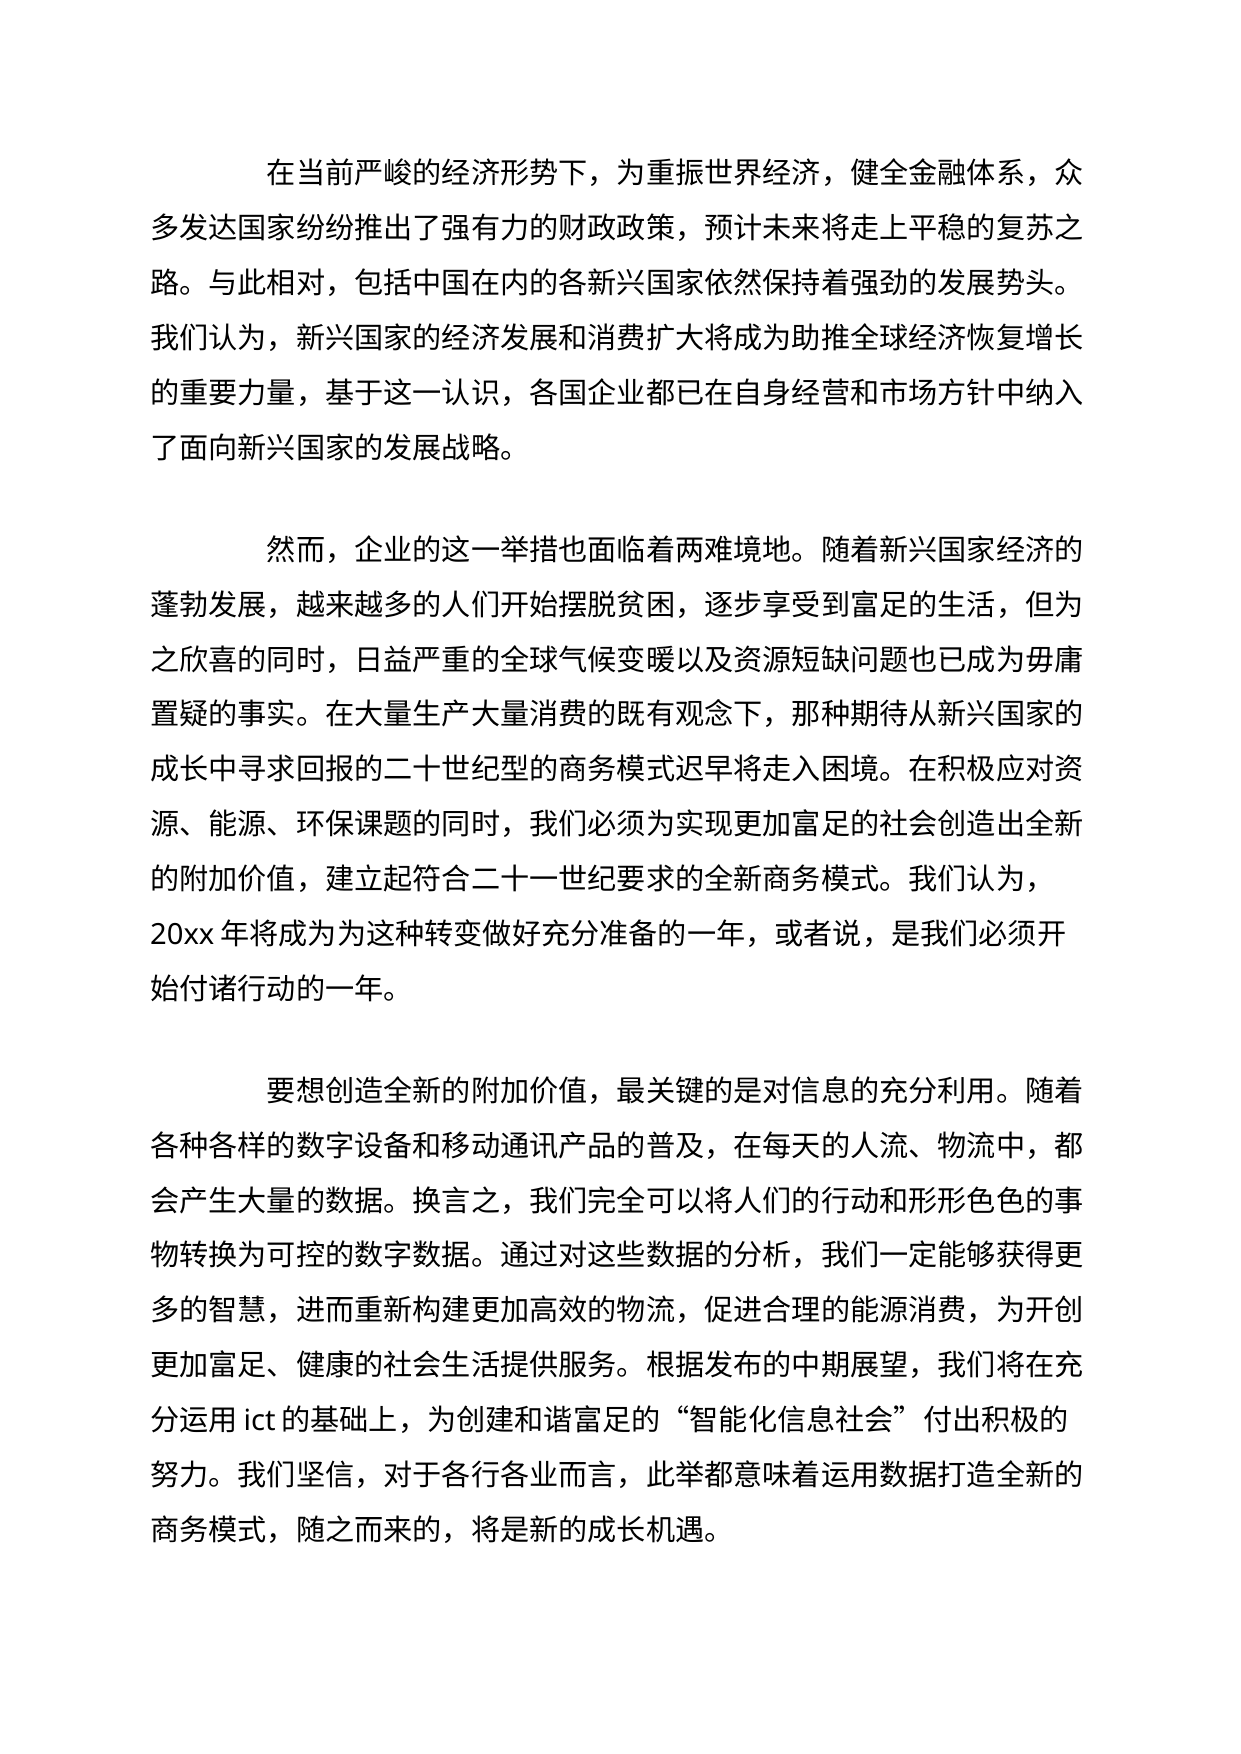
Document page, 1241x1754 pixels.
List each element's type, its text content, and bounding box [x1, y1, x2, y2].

text 在当前严峻的经济形势下，为重振世界经济，健全金融体系，众多发达国家纷纷推出了强有力的财政政策，预计未来将走上平稳的复苏之路。与此相对，包括中国在内的各新兴国家依然保持着强劲的发展势头。我们认为，新兴国家的经济发展和消费扩大将成为助推全球经济恢复增长的重要力量，基于这一认识，各国企业都已在自身经营和市场方针中纳入了面向新兴国家的发展战略。 [150, 150, 1090, 467]
text 要想创造全新的附加价值，最关键的是对信息的充分利用。随着各种各样的数字设备和移动通讯产品的普及，在每天的人流、物流中，都会产生大量的数据。换言之，我们完全可以将人们的行动和形形色色的事物转换为可控的数字数据。通过对这些数据的分析，我们一定能够获得更多的智慧，进而重新构建更加高效的物流，促进合理的能源消费，为开创更加富足、健康的社会生活提供服务。根据发布的中期展望，我们将在充分运用ict的基础上，为创建和谐富足的“智能化信息社会”付出积极的努力。我们坚信，对于各行各业而言，此举都意味着运用数据打造全新的商务模式，随之而来的，将是新的成长机遇。 [150, 1067, 1090, 1549]
text 然而，企业的这一举措也面临着两难境地。随着新兴国家经济的蓬勃发展，越来越多的人们开始摆脱贫困，逐步享受到富足的生活，但为之欣喜的同时，日益严重的全球气候变暖以及资源短缺问题也已成为毋庸置疑的事实。在大量生产大量消费的既有观念下，那种期待从新兴国家的成长中寻求回报的二十世纪型的商务模式迟早将走入困境。在积极应对资源、能源、环保课题的同时，我们必须为实现更加富足的社会创造出全新的附加价值，建立起符合二十一世纪要求的全新商务模式。我们认为，20xx年将成为为这种转变做好充分准备的一年，或者说，是我们必须开始付诸行动的一年。 [150, 526, 1090, 1008]
